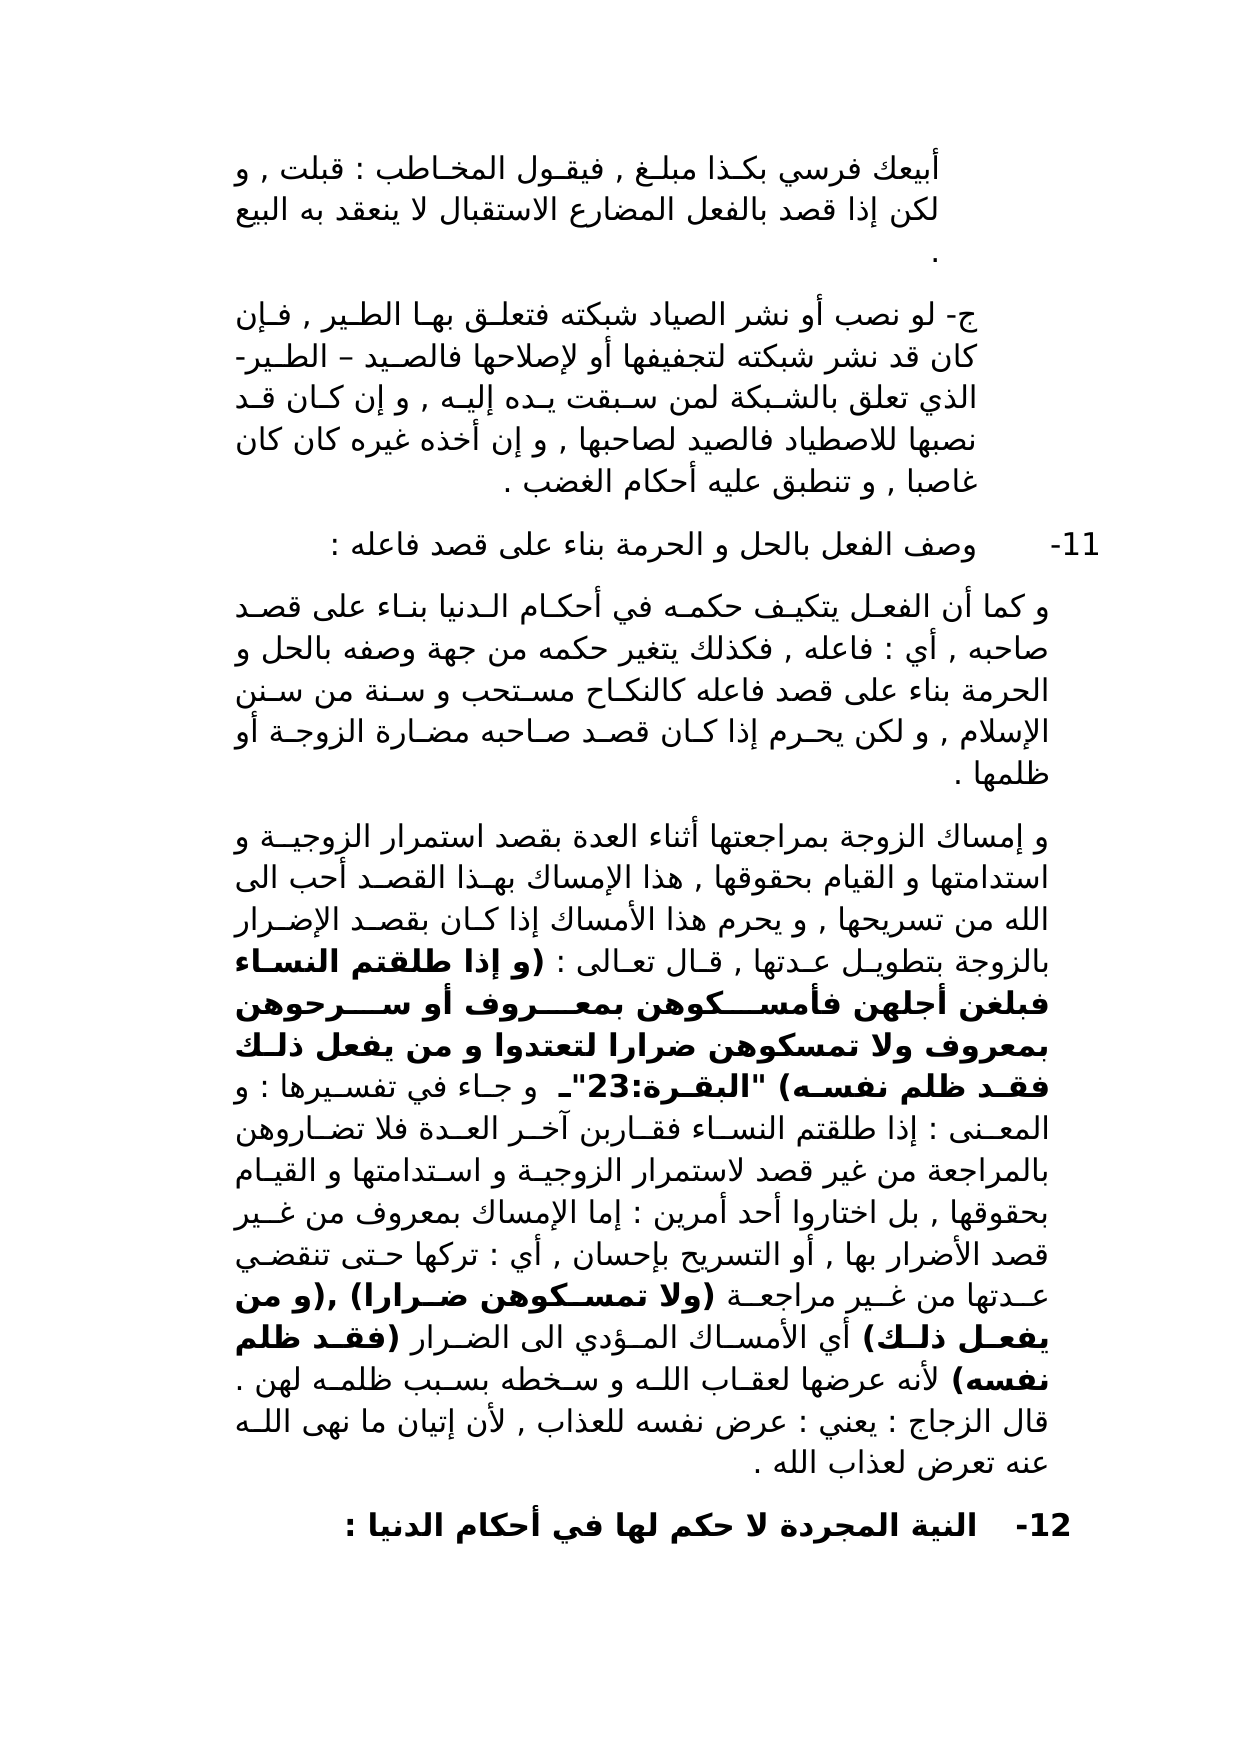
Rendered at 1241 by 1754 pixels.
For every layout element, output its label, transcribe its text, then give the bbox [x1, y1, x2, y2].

text و إمساك الزوجة بمراجعتها أثناء العدة بقصد استمرار الزوجية و استدامتها و القيام بحقوقها , هذا الإمساك بهذا القصد أحب الى الله من تسريحها , و يحرم هذا الأمساك إذا كان بقصد الإضرار بالزوجة بتطويل عدتها , قال تعالى : (و إذا طلقتم النساء فبلغن أجلهن فأمسكوهن بمعروف أو سرحوهن بمعروف ولا تمسكوهن ضرارا لتعتدوا و من يفعل ذلك فقد ظلم نفسه) "البقرة:23" و جاء في تفسيرها : و المعنى : إذا طلقتم النساء فقاربن آخر العدة فلا تضاروهن بالمراجعة من غير قصد لاستمرار الزوجية و استدامتها و القيام بحقوقها , بل اختاروا أحد أمرين : إما الإمساك بمعروف من غير قصد الأضرار بها , أو التسريح بإحسان , أي : تركها حتى تنقضي عدتها من غير مراجعة (ولا تمسكوهن ضرارا) ,(و من يفعل ذلك) أي الأمساك المؤدي الى الضرار (فقد ظلم نفسه) لأنه عرضها لعقاب الله و سخطه بسبب ظلمه لهن . قال الزجاج : يعني : عرض نفسه للعذاب , لأن إتيان ما نهى الله عنه تعرض لعذاب الله . [234, 818, 1050, 1481]
list النية المجردة لا حكم لها في أحكام الدنيا : [234, 1507, 1015, 1544]
text و كما أن الفعل يتكيف حكمه في أحكام الدنيا بناء على قصد صاحبه , أي : فاعله , فكذلك يتغير حكمه من جهة وصفه بالحل و الحرمة بناء على قصد فاعله كالنكاح مستحب و سنة من سنن الإسلام , و لكن يحرم إذا كان قصد صاحبه مضارة الزوجة أو ظلمها . [234, 588, 1050, 792]
list وصف الفعل بالحل و الحرمة بناء على قصد فاعله : [234, 526, 1050, 562]
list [234, 150, 978, 270]
text ج- لو نصب أو نشر الصياد شبكته فتعلق بها الطير , فإن كان قد نشر شبكته لتجفيفها أو لإصلاحها فالصيد – الطير- الذي تعلق بالشبكة لمن سبقت يده إليه , و إن كان قد نصبها للاصطياد فالصيد لصاحبها , و إن أخذه غيره كان كان غاصبا , و تنطبق عليه أحكام الغضب . [234, 296, 978, 499]
